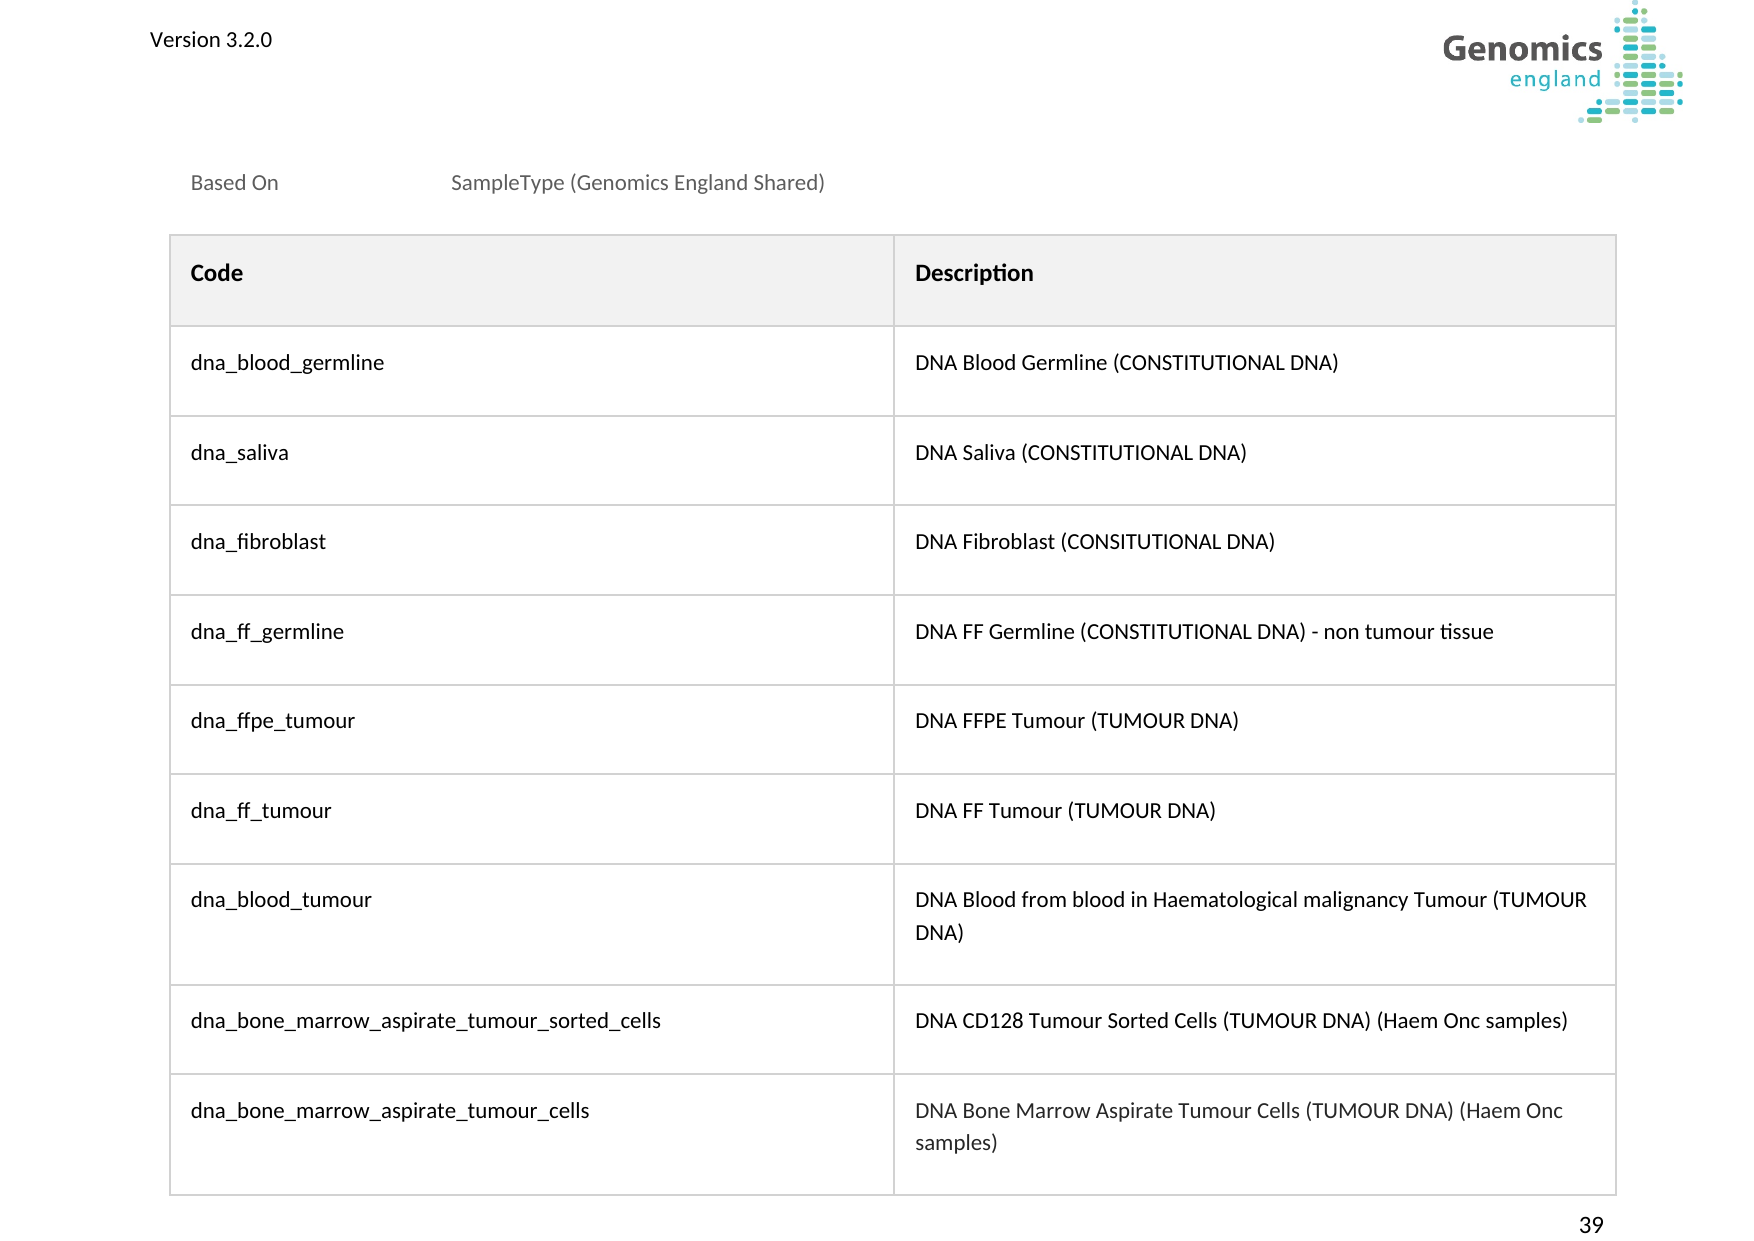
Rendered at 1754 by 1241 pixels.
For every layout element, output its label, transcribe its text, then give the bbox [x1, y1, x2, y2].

table_cell dna_saliva [171, 417, 893, 504]
table_cell dna_ffpe_tumour [171, 686, 893, 773]
table_cell DNA FF Germline (CONSTITUTIONAL DNA) - non tumour tissue [895, 596, 1615, 683]
table_cell dna_blood_tumour [171, 865, 893, 983]
table_cell DNA Saliva (CONSTITUTIONAL DNA) [895, 417, 1615, 504]
table_cell Description [895, 236, 1615, 325]
table_cell DNA Bone Marrow Aspirate Tumour Cells (TUMOUR DNA) (Haem Onc samples) [895, 1075, 1615, 1194]
table_cell DNA Blood Germline (CONSTITUTIONAL DNA) [895, 327, 1615, 415]
table_cell dna_blood_germline [171, 327, 893, 415]
table_cell DNA Blood from blood in Haematological malignancy Tumour (TUMOUR DNA) [895, 865, 1615, 983]
table_header SampleType (Genomics England Shared) [430, 148, 1624, 234]
table_cell dna_bone_marrow_aspirate_tumour_cells [171, 1075, 893, 1194]
table_cell dna_ff_tumour [171, 775, 893, 863]
table_cell DNA CD128 Tumour Sorted Cells (TUMOUR DNA) (Haem Onc samples) [895, 986, 1615, 1073]
table_cell DNA FFPE Tumour (TUMOUR DNA) [895, 686, 1615, 773]
table_cell DNA Fibroblast (CONSITUTIONAL DNA) [895, 506, 1615, 594]
table_cell DNA FF Tumour (TUMOUR DNA) [895, 775, 1615, 863]
table_header Based On [170, 148, 430, 234]
table_cell dna_ff_germline [171, 596, 893, 683]
table_cell Code [171, 236, 893, 325]
table_cell dna_bone_marrow_aspirate_tumour_sorted_cells [171, 986, 893, 1073]
picture [1443, 0, 1683, 123]
table_cell dna_fibroblast [171, 506, 893, 594]
